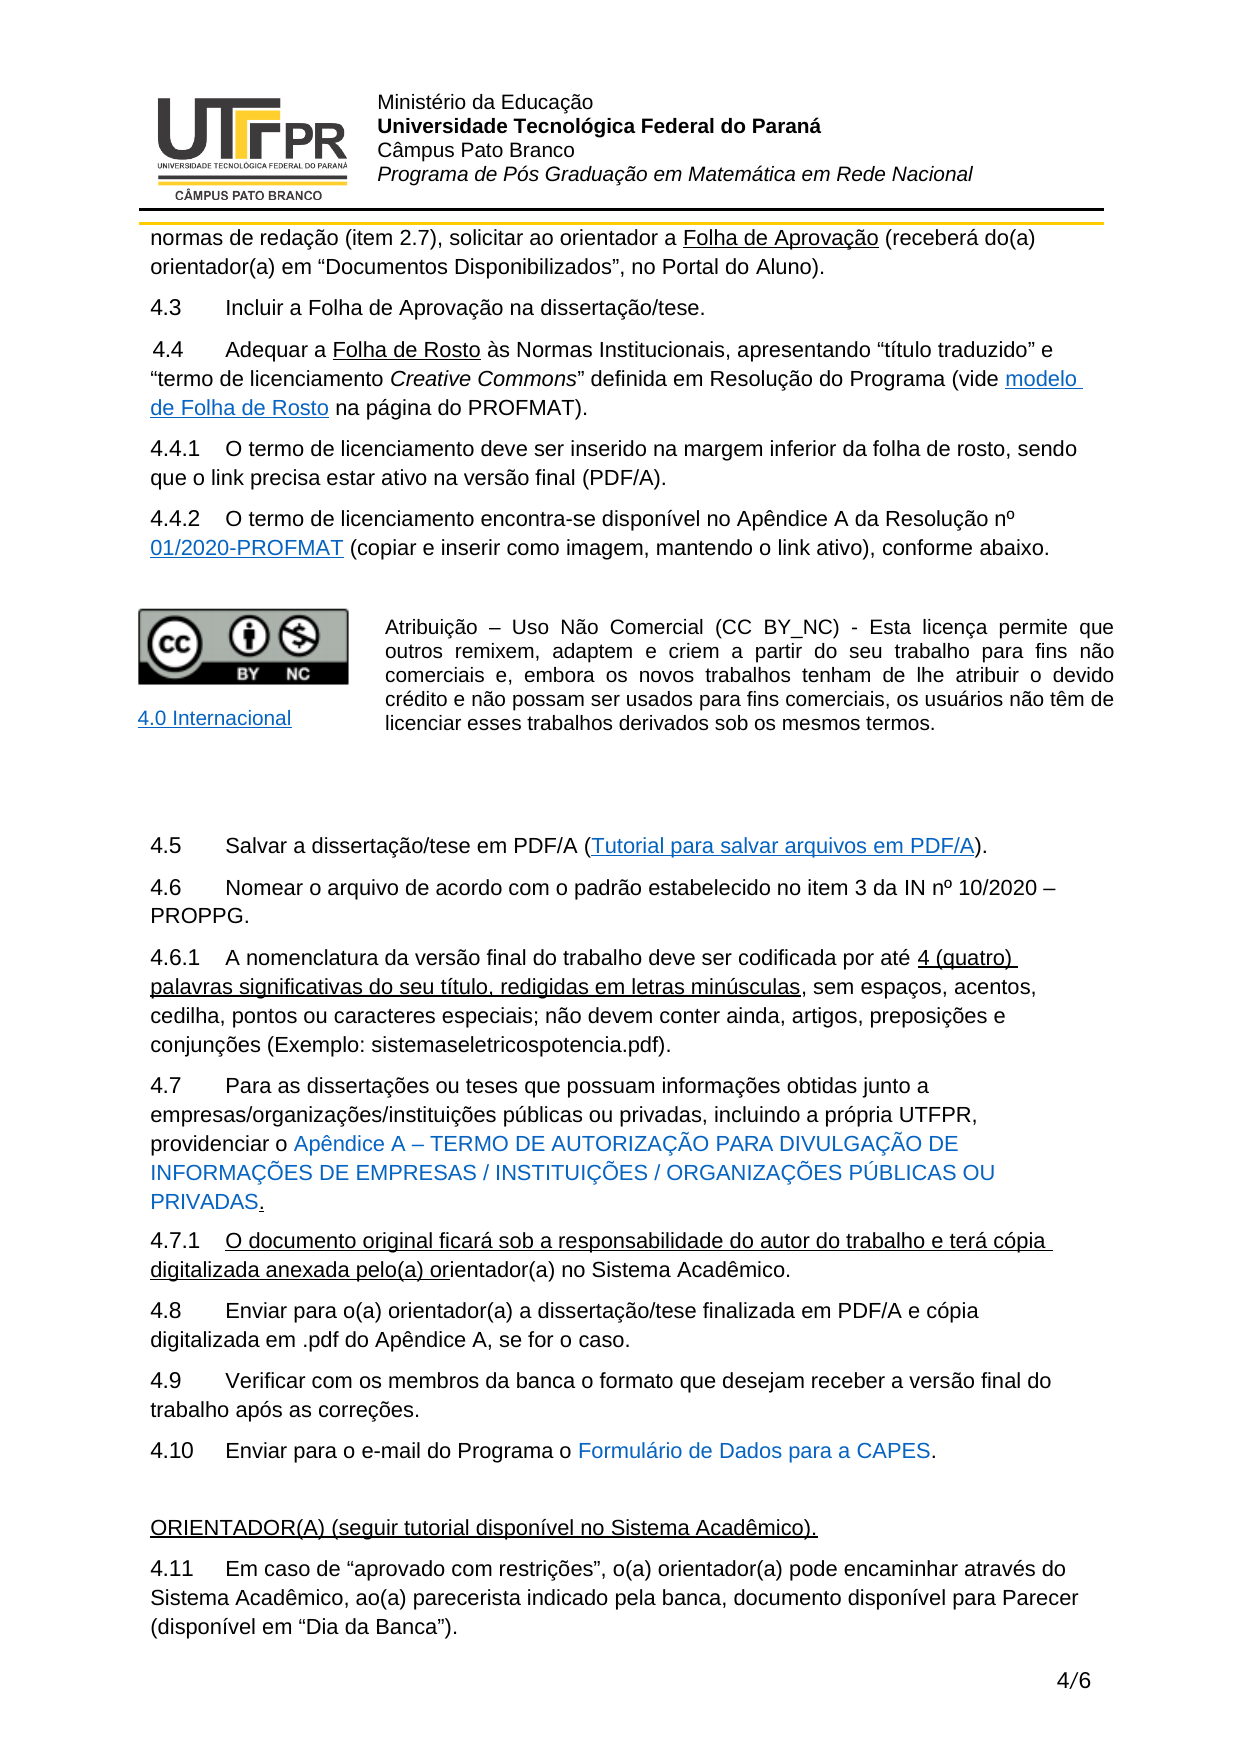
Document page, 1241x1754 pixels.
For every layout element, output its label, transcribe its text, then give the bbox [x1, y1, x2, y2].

list A nomenclatura da versão final do trabalho deve ser codificada por até 4 (quatro) palavras significativas do seu título, redigidas em letras minúsculas, sem espaços, acentos, cedilha, pontos ou caracteres especiais; não devem conter ainda, artigos, preposições e conjunções (Exemplo: sistemaseletricospotencia.pdf). [150, 943, 1091, 1057]
picture [137, 606, 352, 688]
list Incluir a Folha de Aprovação na dissertação/tese. [150, 294, 1128, 321]
list Salvar a dissertação/tese em PDF/A (Tutorial para salvar arquivos em PDF/A). [150, 832, 1128, 858]
list Nomear o arquivo de acordo com o padrão estabelecido no item 3 da IN nº 10/2020 – PROPPG. [150, 874, 1091, 928]
list Enviar para o e-mail do Programa o Formulário de Dados para a CAPES. [150, 1437, 1128, 1463]
list Verificar com os membros da banca o formato que desejam receber a versão final do trabalho após as correções. [150, 1367, 1090, 1422]
list Enviar para o(a) orientador(a) a dissertação/tese finalizada em PDF/A e cópia digitalizada em .pdf do Apêndice A, se for o caso. [150, 1297, 1091, 1352]
picture [157, 98, 348, 200]
list O documento original ficará sob a responsabilidade do autor do trabalho e terá cópia digitalizada anexada pelo(a) orientador(a) no Sistema Acadêmico. [150, 1227, 1090, 1282]
table_header Atribuição – Uso Não Comercial (CC BY_NC) - Esta licença permite que outros remixem, adaptem e criem a partir do seu trabalho para fins não comerciais e, embora os novos trabalhos tenham de lhe atribuir o devido crédito e não possam ser usados para fins comerciais, os usuários não têm de licenciar esses trabalhos derivados sob os mesmos termos. [374, 589, 1127, 756]
list Para as dissertações ou teses que possuam informações obtidas junto a empresas/organizações/instituições públicas ou privadas, incluindo a própria UTFPR, providenciar o Apêndice A – TERMO DE AUTORIZAÇÃO PARA DIVULGAÇÃO DE INFORMAÇÕES DE EMPRESAS / INSTITUIÇÕES / ORGANIZAÇÕES PÚBLICAS OU PRIVADAS. [150, 1072, 1090, 1214]
list O termo de licenciamento encontra-se disponível no Apêndice A da Resolução nº 01/2020-PROFMAT (copiar e inserir como imagem, mantendo o link ativo), conforme abaixo. [150, 505, 1091, 560]
list Em caso de “aprovado com restrições”, o(a) orientador(a) pode encaminhar através do Sistema Acadêmico, ao(a) parecerista indicado pela banca, documento disponível para Parecer (disponível em “Dia da Banca”). [150, 1555, 1091, 1639]
list Adequar a Folha de Rosto às Normas Institucionais, apresentando “título traduzido” e “termo de licenciamento Creative Commons” definida em Resolução do Programa (vide modelo de Folha de Rosto na página do PROFMAT). [150, 336, 1091, 420]
list O termo de licenciamento deve ser inserido na margem inferior da folha de rosto, sendo que o link precisa estar ativo na versão final (PDF/A). [150, 435, 1090, 490]
table_header 4.0 Internacional [126, 589, 374, 756]
text ORIENTADOR(A) (seguir tutorial disponível no Sistema Acadêmico). [150, 1514, 1128, 1540]
